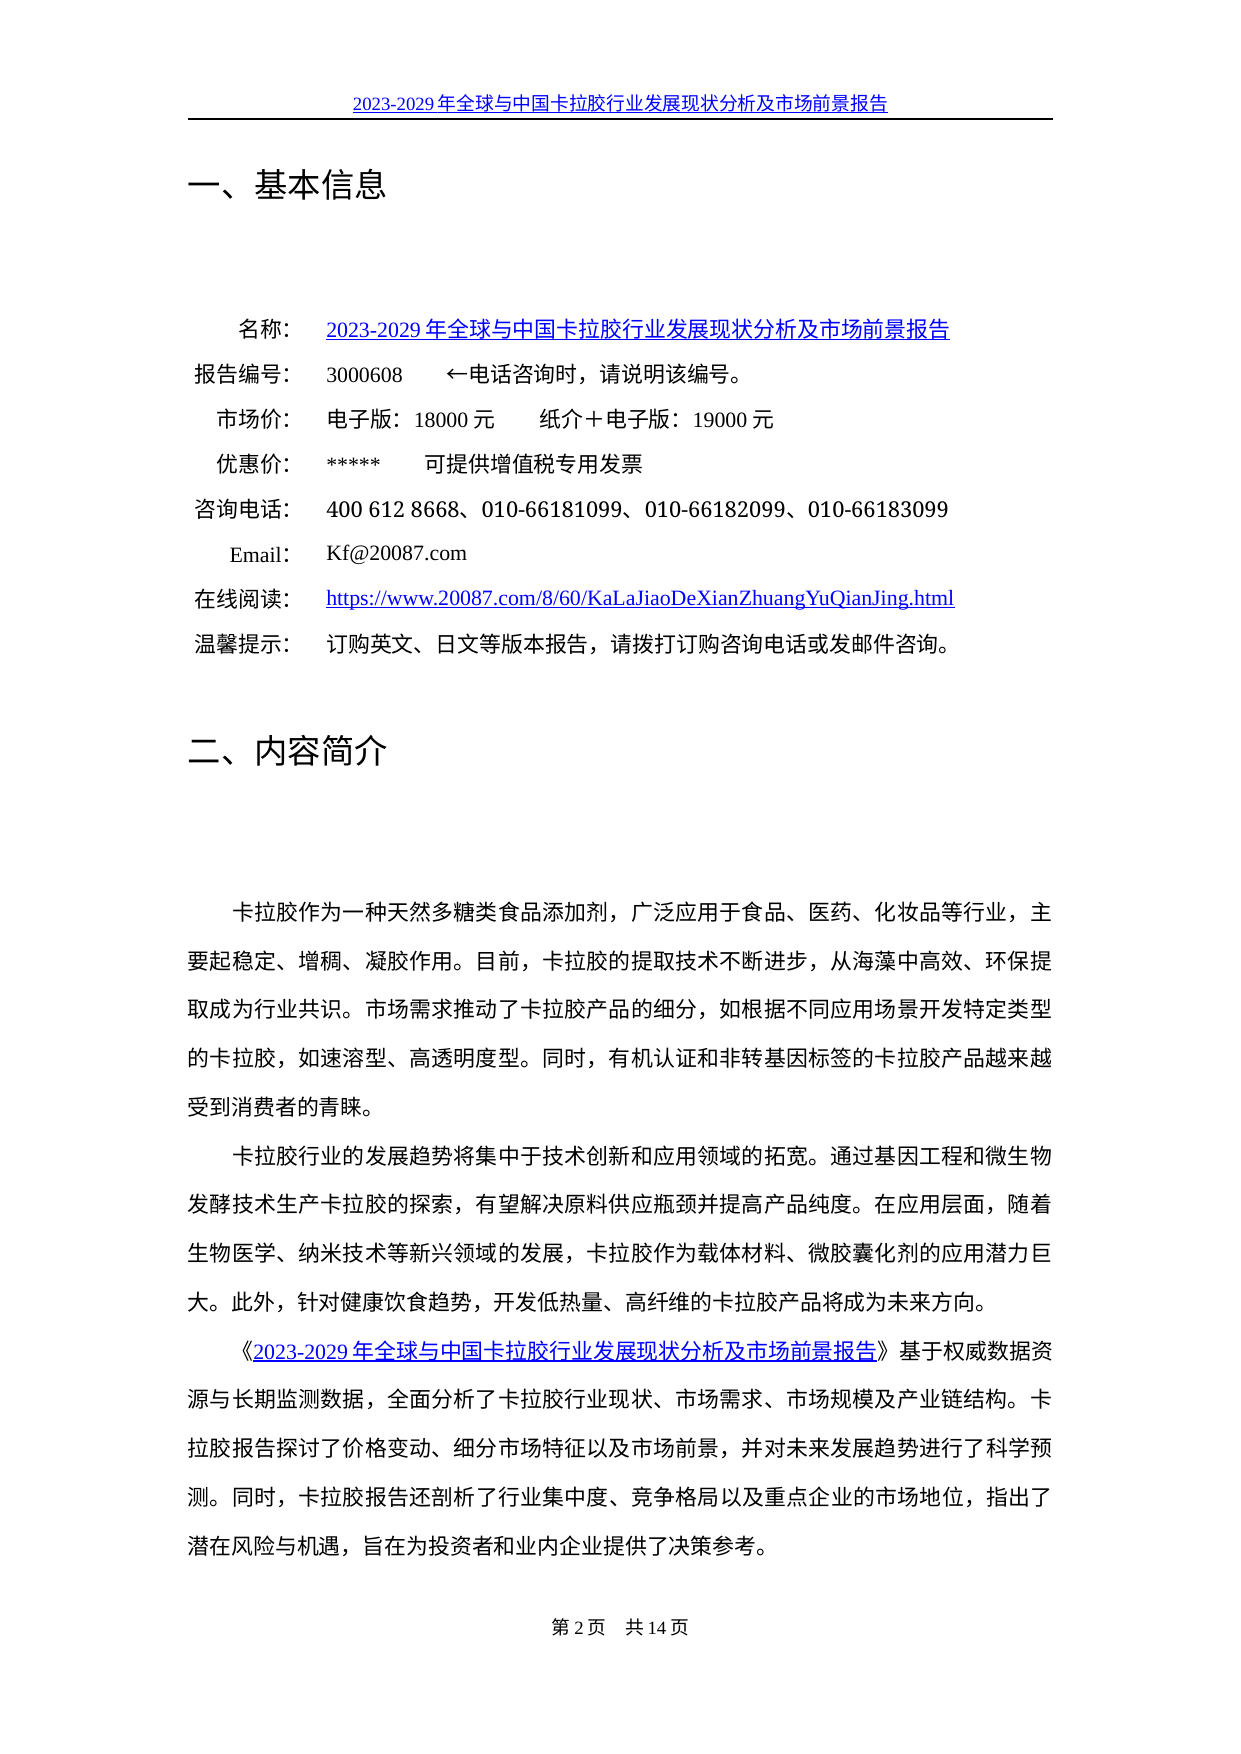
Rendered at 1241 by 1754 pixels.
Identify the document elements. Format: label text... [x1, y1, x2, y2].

title 二、内容简介 [187, 717, 1053, 782]
table_header 2023-2029年全球与中国卡拉胶行业发展现状分析及市场前景报告 [315, 312, 1073, 357]
table_cell 温馨提示： [167, 627, 315, 672]
table_cell 订购英文、日文等版本报告，请拨打订购咨询电话或发邮件咨询。 [315, 627, 1073, 672]
table_cell 电子版：18000 元 纸介＋电子版：19000 元 [315, 402, 1073, 447]
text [187, 894, 1053, 1561]
table_cell 400 612 8668、010-66181099、010-66182099、010-66183099 [315, 492, 1073, 537]
table_cell 报告编号： [167, 357, 315, 402]
table_cell 在线阅读： [167, 582, 315, 627]
table_cell Email： [167, 537, 315, 582]
table_cell 3000608 ←电话咨询时，请说明该编号。 [315, 357, 1073, 402]
table_cell [315, 582, 1073, 627]
table_cell 市场价： [167, 402, 315, 447]
title 一、基本信息 [187, 150, 1053, 215]
table_cell 优惠价： [167, 447, 315, 492]
table_header 名称： [167, 312, 315, 357]
table_cell ***** 可提供增值税专用发票 [315, 447, 1073, 492]
table_cell Kf@20087.com [315, 537, 1073, 582]
table_cell 咨询电话： [167, 492, 315, 537]
